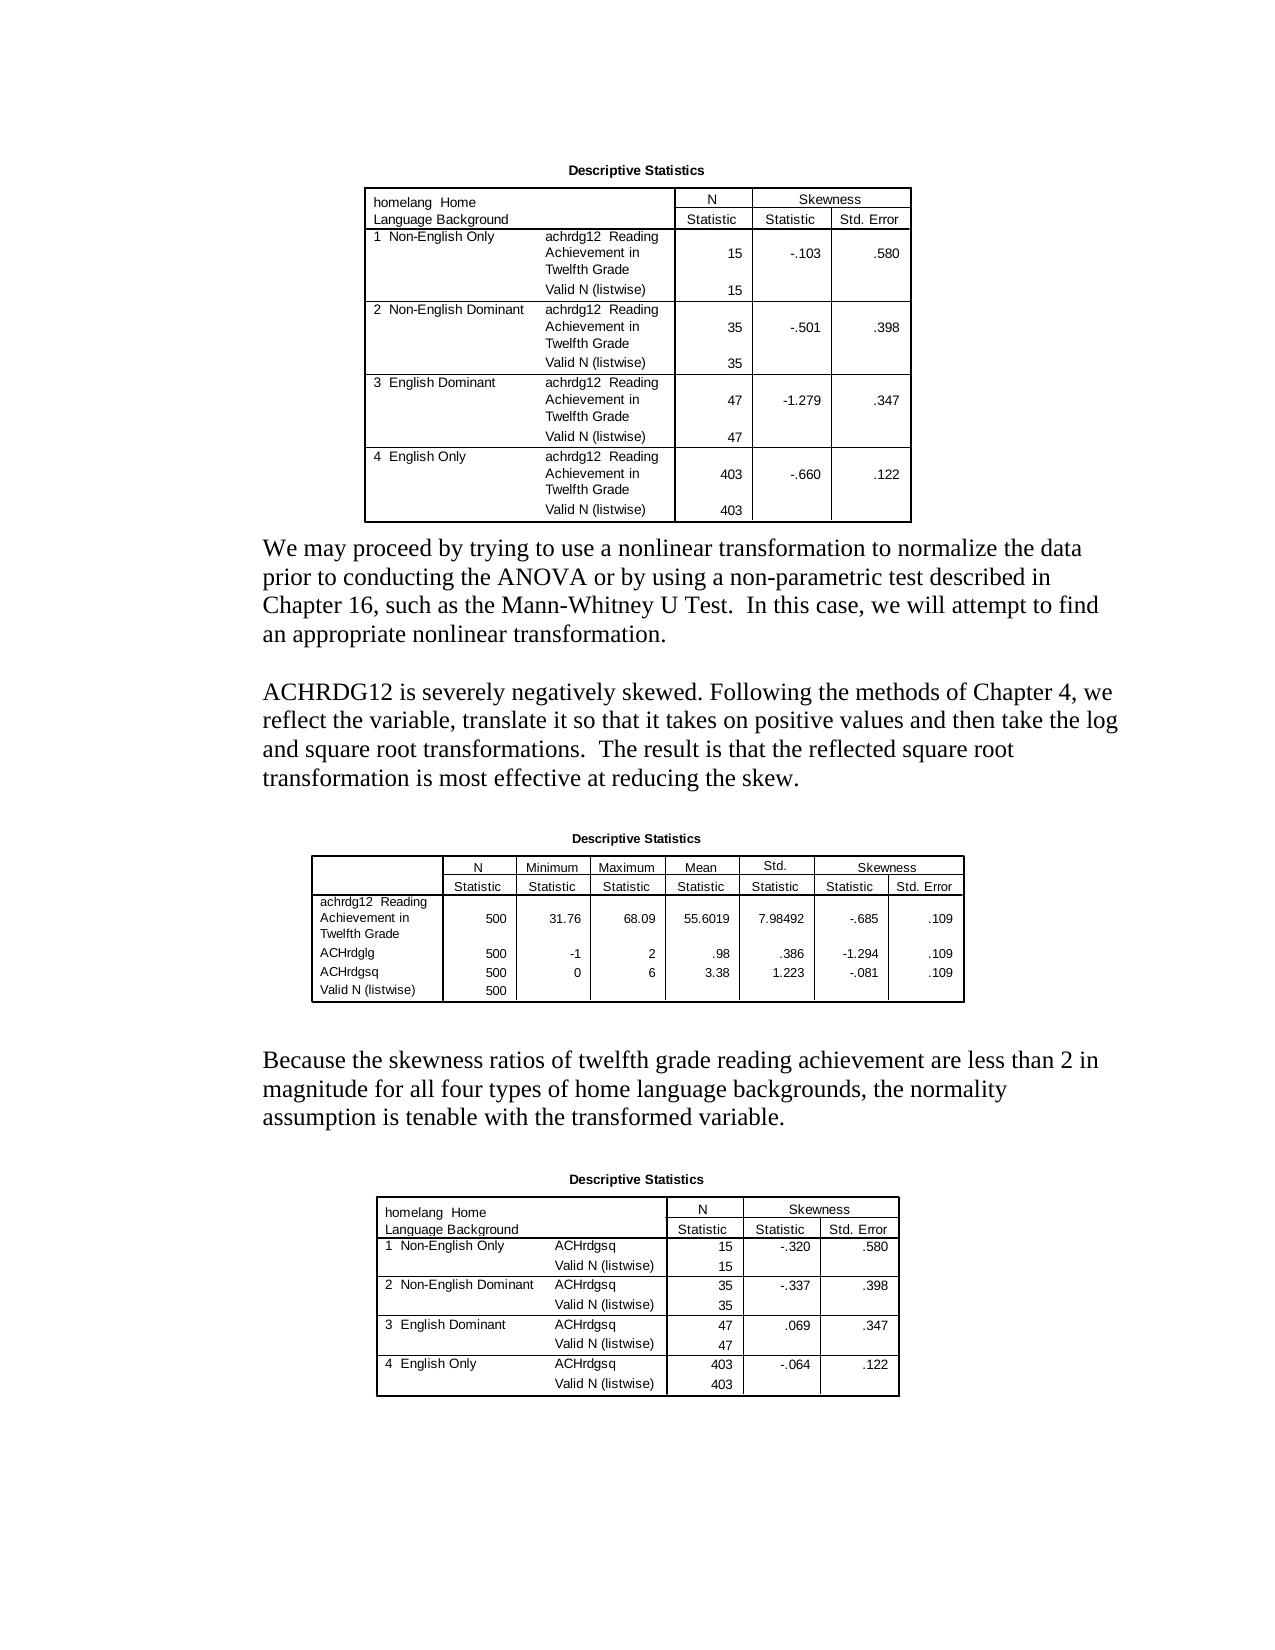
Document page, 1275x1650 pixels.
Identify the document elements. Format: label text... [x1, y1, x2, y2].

text ACHRDG12 is severely negatively skewed. Following the methods of Chapter 4, we reflect the variable, translate it so that it takes on positive values and then take the log and square root transformations. The result is that the reflected square root transformation is most effective at reducing the skew. [225, 677, 1125, 792]
text Because the skewness ratios of twelfth grade reading achievement are less than 2 in magnitude for all four types of home language backgrounds, the normality assumption is tenable with the transformed variable. [225, 1045, 1125, 1131]
text We may proceed by trying to use a nonlinear transformation to normalize the data prior to conducting the ANOVA or by using a non-parametric test described in Chapter 16, such as the Mann-Whitney U Test. In this case, we will attempt to find an appropriate nonlinear transformation. [225, 533, 1125, 648]
